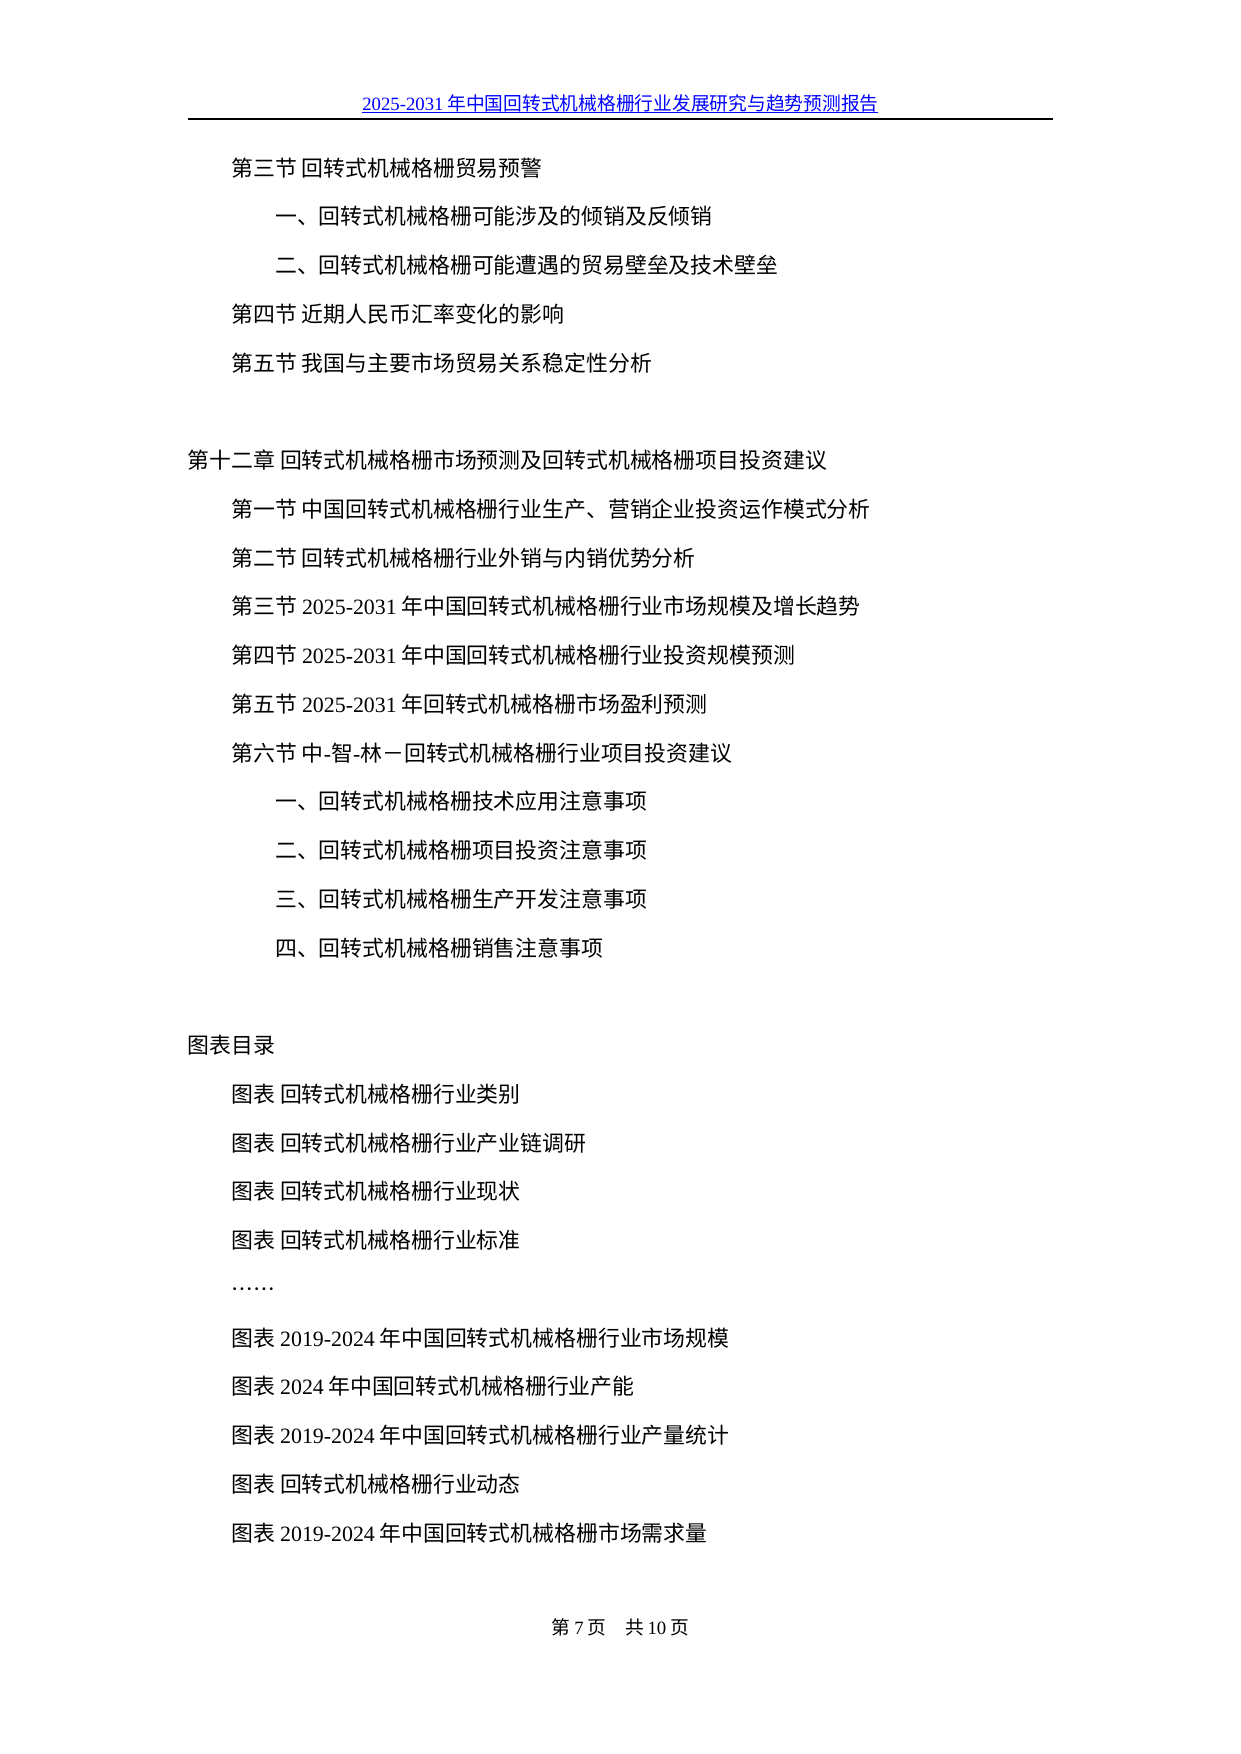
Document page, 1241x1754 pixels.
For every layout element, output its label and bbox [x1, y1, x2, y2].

text [187, 150, 1053, 1548]
